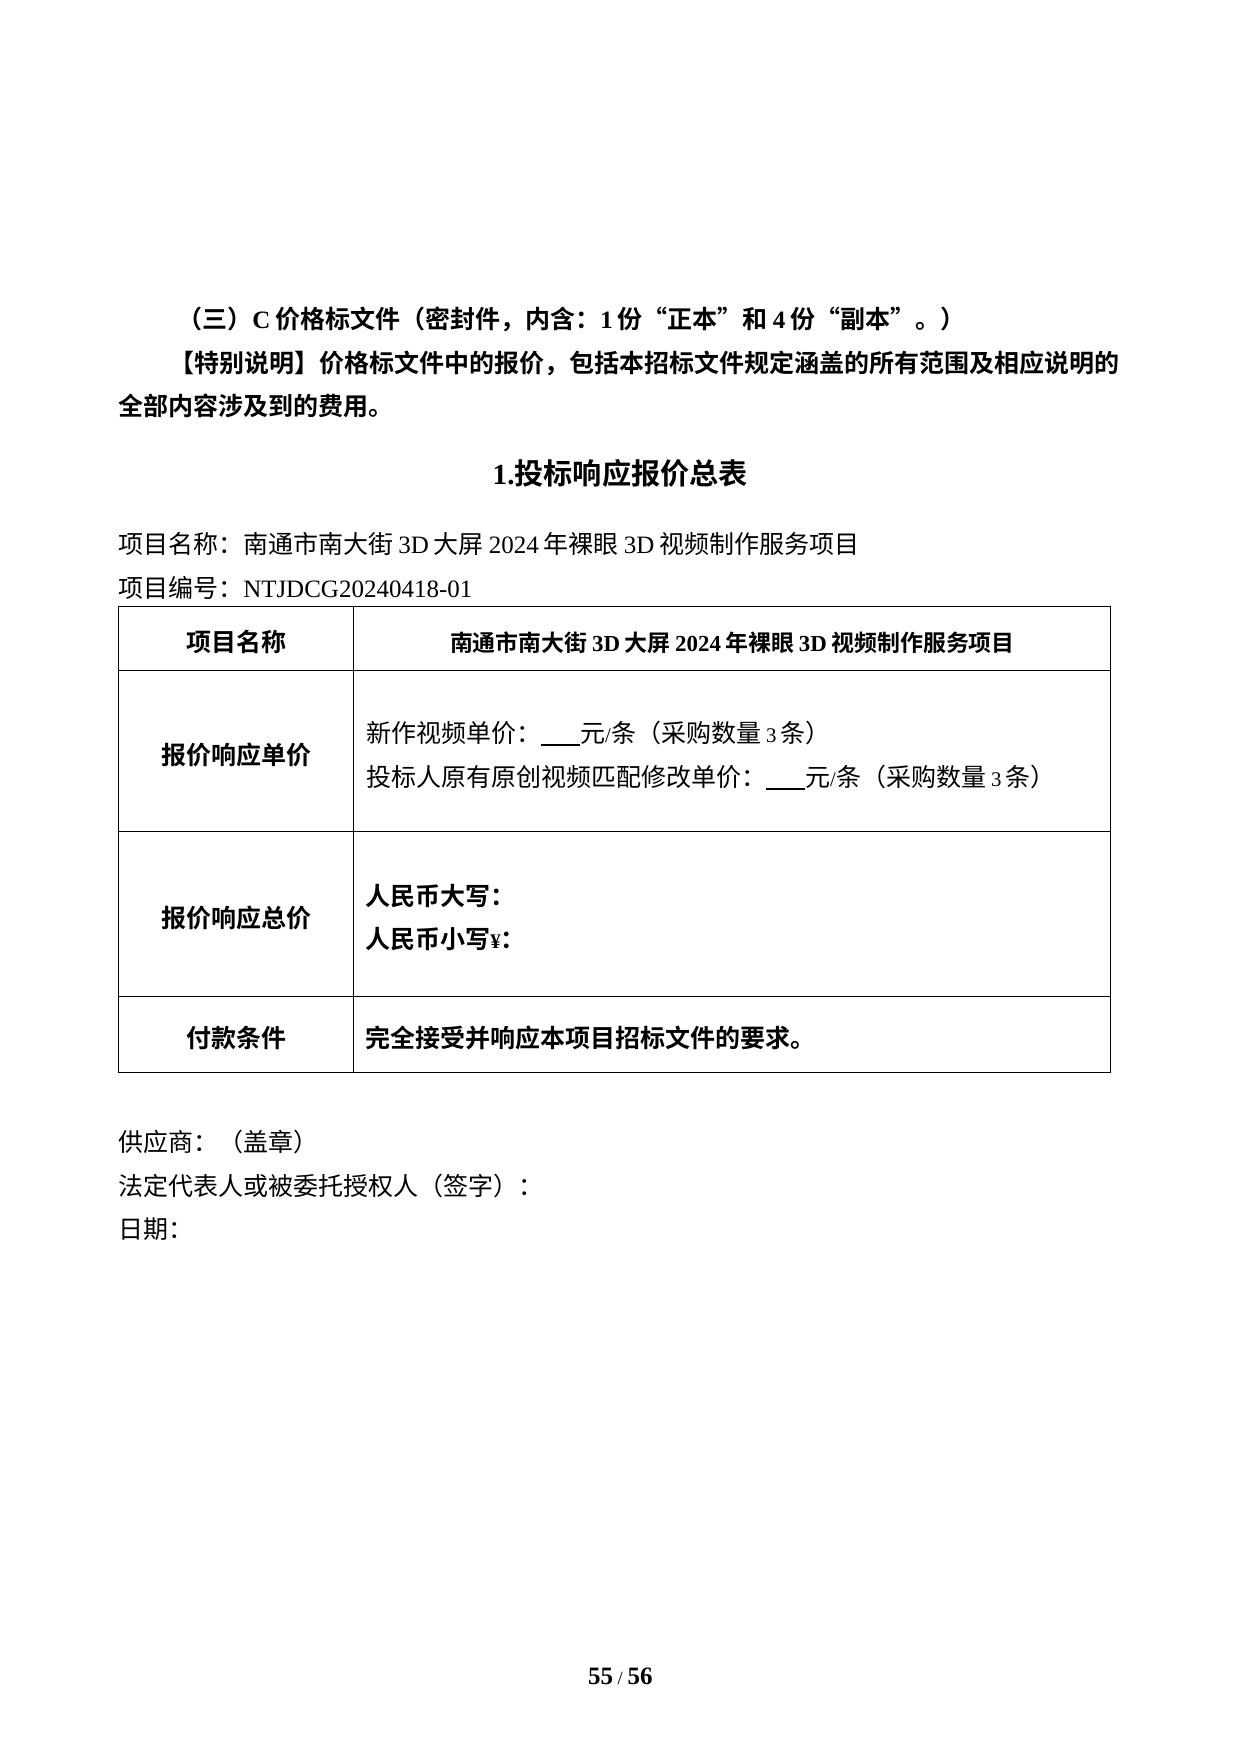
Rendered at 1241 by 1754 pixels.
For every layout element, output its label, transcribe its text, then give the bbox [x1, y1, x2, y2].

text 日期： [118, 1204, 1122, 1248]
text 【特别说明】价格标文件中的报价，包括本招标文件规定涵盖的所有范围及相应说明的全部内容涉及到的费用。 [118, 337, 1122, 424]
table_cell 报价响应单价 [119, 671, 353, 831]
table_cell 报价响应总价 [119, 832, 353, 996]
table_cell 付款条件 [119, 997, 353, 1072]
table_cell 完全接受并响应本项目招标文件的要求。 [354, 997, 1110, 1072]
text 法定代表人或被委托授权人（签字）： [118, 1160, 1122, 1204]
text （三）C价格标文件（密封件，内含：1份“正本”和4份“副本”。） [118, 293, 1122, 337]
text 1.投标响应报价总表 [118, 449, 1122, 493]
table_cell 人民币大写： 人民币小写¥： [354, 832, 1110, 996]
table_header 南通市南大街3D大屏2024年裸眼3D视频制作服务项目 [354, 607, 1110, 670]
text 供应商：（盖章） [118, 1116, 1122, 1160]
text 项目名称：南通市南大街3D大屏2024年裸眼3D视频制作服务项目 [118, 518, 1122, 562]
table_cell 新作视频单价： 元/条（采购数量3条） 投标人原有原创视频匹配修改单价： 元/条（采购数量3条） [354, 671, 1110, 831]
table_header 项目名称 [119, 607, 353, 670]
text 项目编号：NTJDCG20240418-01 [118, 562, 1122, 606]
